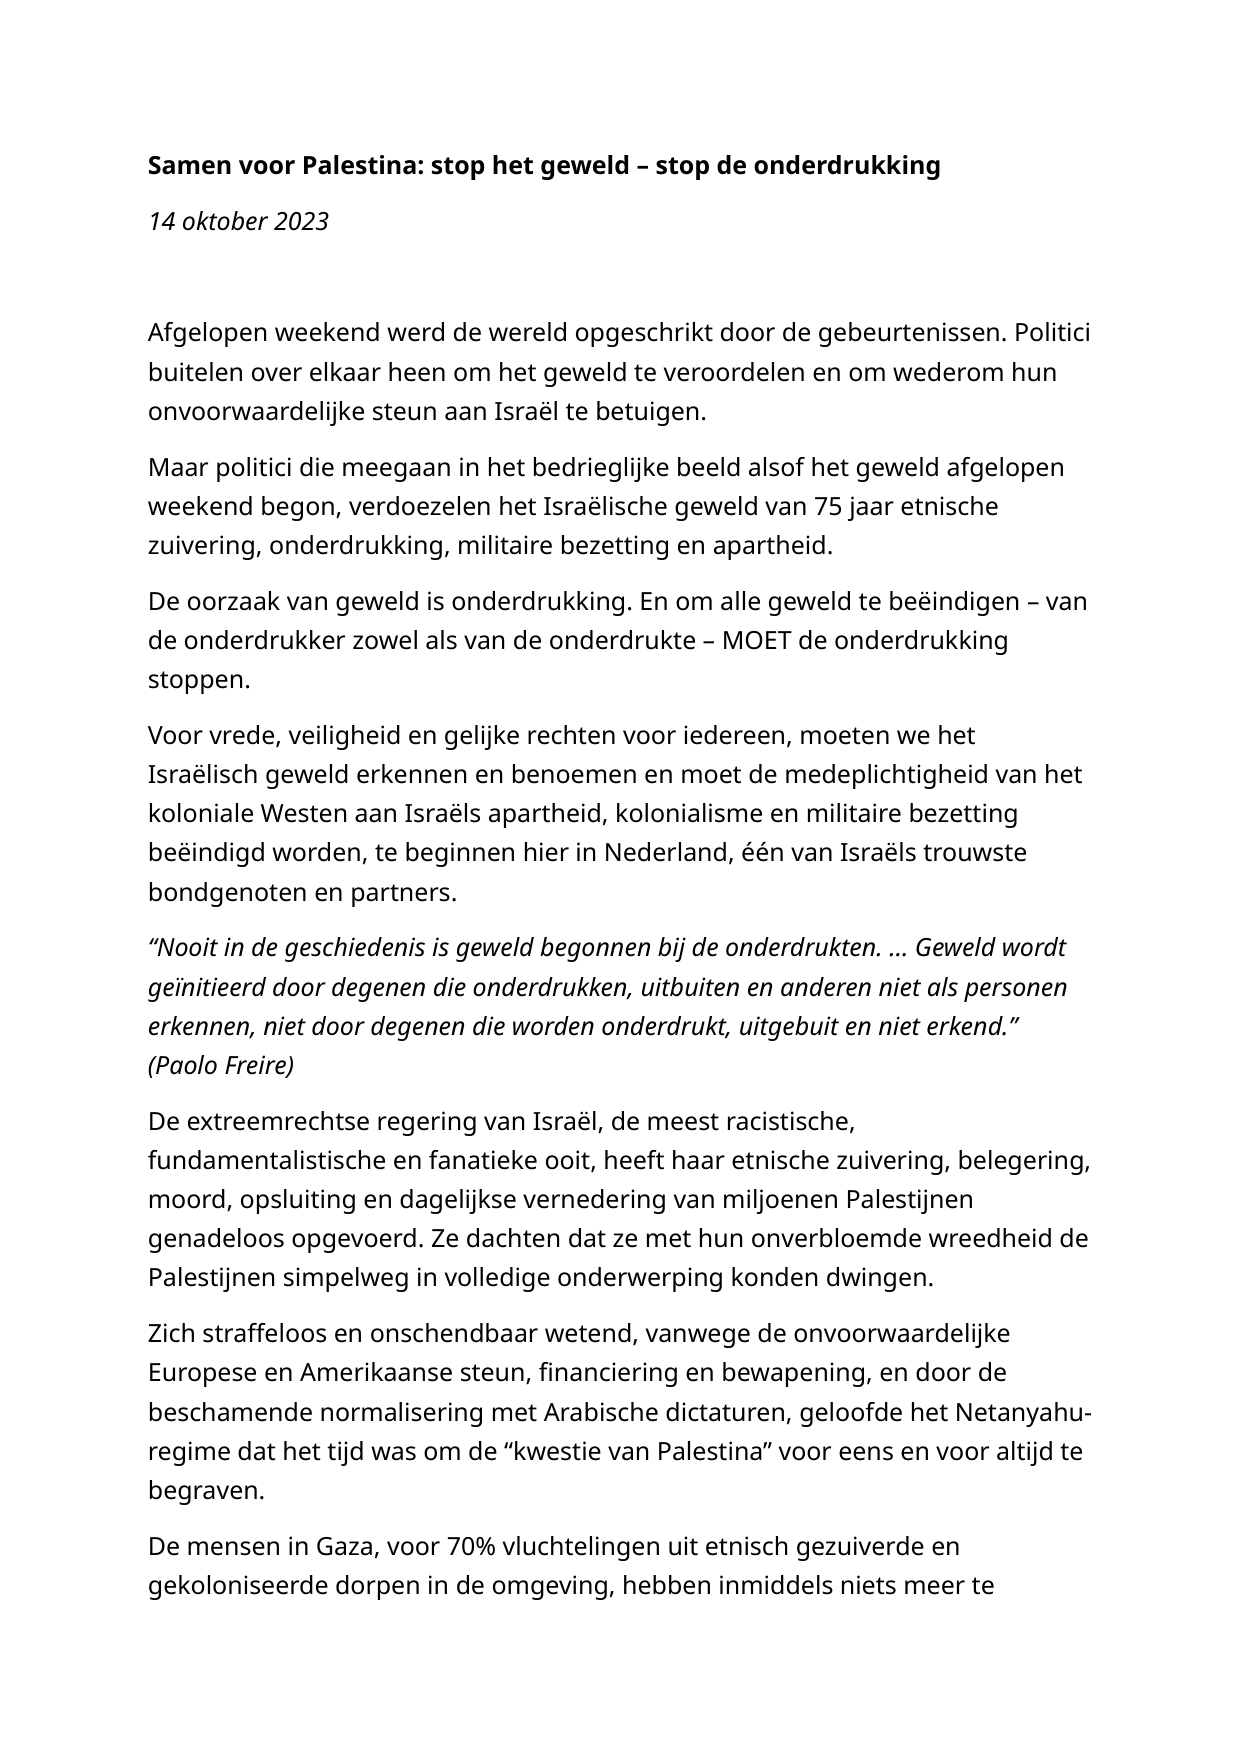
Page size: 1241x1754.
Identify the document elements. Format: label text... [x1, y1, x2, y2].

text De extreemrechtse regering van Israël, de meest racistische, fundamentalistische en fanatieke ooit, heeft haar etnische zuivering, belegering, moord, opsluiting en dagelijkse vernedering van miljoenen Palestijnen genadeloos opgevoerd. Ze dachten dat ze met hun onverbloemde wreedheid de Palestijnen simpelweg in volledige onderwerping konden dwingen. [148, 1103, 1093, 1294]
text De oorzaak van geweld is onderdrukking. En om alle geweld te beëindigen – van de onderdrukker zowel als van de onderdrukte – MOET de onderdrukking stoppen. [148, 583, 1093, 696]
text “Nooit in de geschiedenis is geweld begonnen bij de onderdrukten. … Geweld wordt geïnitieerd door degenen die onderdrukken, uitbuiten en anderen niet als personen erkennen, niet door degenen die worden onderdrukt, uitgebuit en niet erkend.” (Paolo Freire) [148, 930, 1093, 1082]
text Afgelopen weekend werd de wereld opgeschrikt door de gebeurtenissen. Politici buitelen over elkaar heen om het geweld te veroordelen en om wederom hun onvoorwaardelijke steun aan Israël te betuigen. [148, 315, 1093, 427]
text Voor vrede, veiligheid en gelijke rechten voor iedereen, moeten we het Israëlisch geweld erkennen en benoemen en moet de medeplichtigheid van het koloniale Westen aan Israëls apartheid, kolonialisme en militaire bezetting beëindigd worden, te beginnen hier in Nederland, één van Israëls trouwste bondgenoten en partners. [148, 718, 1093, 908]
text 14 oktober 2023 [148, 203, 1093, 237]
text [148, 1528, 1093, 1602]
text Maar politici die meegaan in het bedrieglijke beeld alsof het geweld afgelopen weekend begon, verdoezelen het Israëlische geweld van 75 jaar etnische zuivering, onderdrukking, militaire bezetting en apartheid. [148, 449, 1093, 562]
text Zich straffeloos en onschendbaar wetend, vanwege de onvoorwaardelijke Europese en Amerikaanse steun, financiering en bewapening, en door de beschamende normalisering met Arabische dictaturen, geloofde het Netanyahu-regime dat het tijd was om de “kwestie van Palestina” voor eens en voor altijd te begraven. [148, 1316, 1093, 1507]
text Samen voor Palestina: stop het geweld – stop de onderdrukking [148, 148, 1093, 182]
